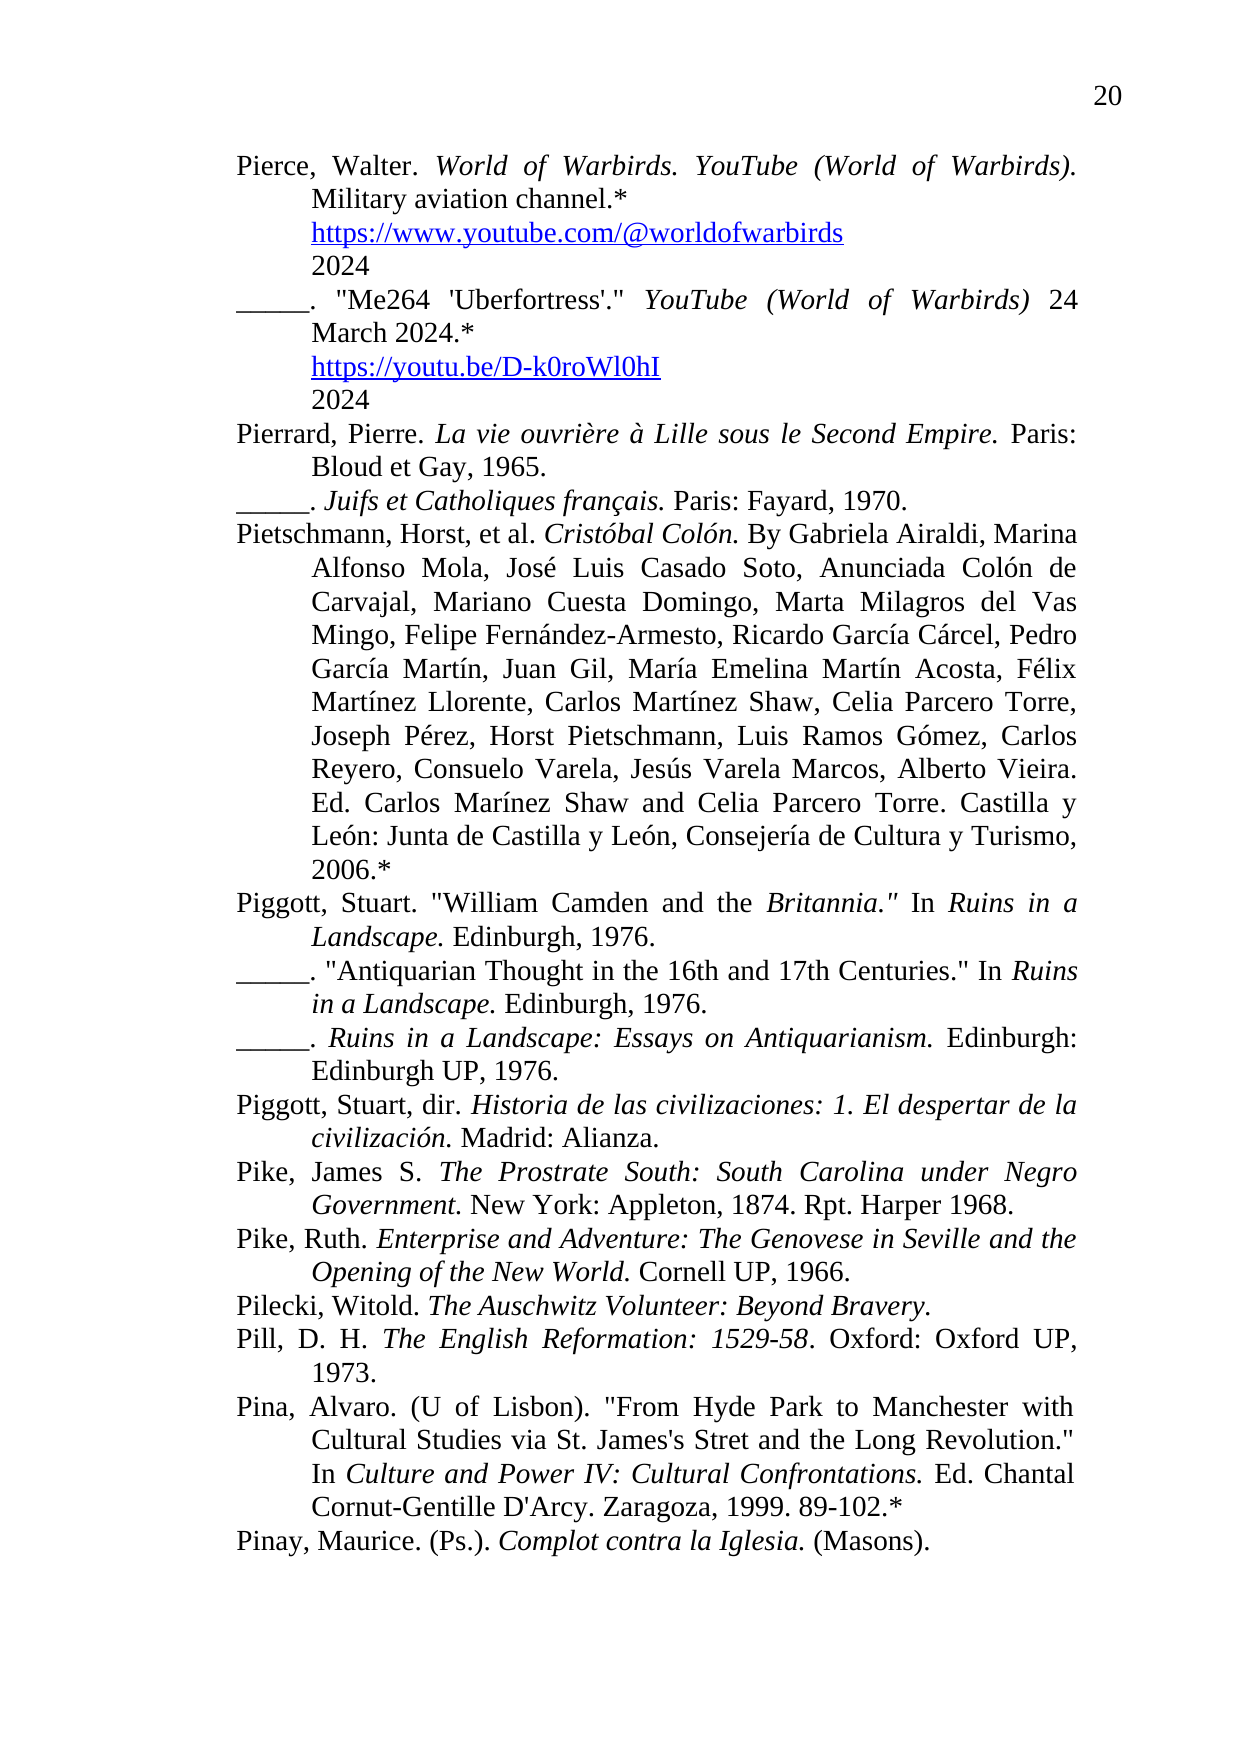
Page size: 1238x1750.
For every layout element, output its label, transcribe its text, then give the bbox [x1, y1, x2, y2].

text Pike, Ruth. Enterprise and Adventure: The Genovese in Seville and the Opening of the New World. Cornell UP, 1966. [236, 1221, 1078, 1288]
text Pike, James S. The Prostrate South: South Carolina under Negro Government. New York: Appleton, 1874. Rpt. Harper 1968. [236, 1154, 1078, 1221]
text 2024 [236, 382, 1078, 416]
text Pietschmann, Horst, et al. Cristóbal Colón. By Gabriela Airaldi, Marina Alfonso Mola, José Luis Casado Soto, Anunciada Colón de Carvajal, Mariano Cuesta Domingo, Marta Milagros del Vas Mingo, Felipe Fernández-Armesto, Ricardo García Cárcel, Pedro García Martín, Juan Gil, María Emelina Martín Acosta, Félix Martínez Llorente, Carlos Martínez Shaw, Celia Parcero Torre, Joseph Pérez, Horst Pietschmann, Luis Ramos Gómez, Carlos Reyero, Consuelo Varela, Jesús Varela Marcos, Alberto Vieira. Ed. Carlos Marínez Shaw and Celia Parcero Torre. Castilla y León: Junta de Castilla y León, Consejería de Cultura y Turismo, 2006.* [236, 517, 1078, 886]
text Pina, Alvaro. (U of Lisbon). "From Hyde Park to Manchester with Cultural Studies via St. James's Stret and the Long Revolution." In Culture and Power IV: Cultural Confrontations. Ed. Chantal Cornut-Gentille D'Arcy. Zaragoza, 1999. 89-102.* [236, 1389, 1075, 1523]
text Pill, D. H. The English Reformation: 1529-58. Oxford: Oxford UP, 1973. [236, 1322, 1078, 1389]
text 2024 [236, 248, 1078, 282]
text _____. Ruins in a Landscape: Essays on Antiquarianism. Edinburgh: Edinburgh UP, 1976. [236, 1020, 1078, 1087]
text _____. "Antiquarian Thought in the 16th and 17th Centuries." In Ruins in a Landscape. Edinburgh, 1976. [236, 953, 1078, 1020]
text _____. Juifs et Catholiques français. Paris: Fayard, 1970. [236, 483, 1078, 517]
text Pierce, Walter. World of Warbirds. YouTube (World of Warbirds). Military aviation channel.* [236, 148, 1078, 215]
text Piggott, Stuart. "William Camden and the Britannia." In Ruins in a Landscape. Edinburgh, 1976. [236, 886, 1078, 953]
text Piggott, Stuart, dir. Historia de las civilizaciones: 1. El despertar de la civilización. Madrid: Alianza. [236, 1087, 1078, 1154]
text Pinay, Maurice. (Ps.). Complot contra la Iglesia. (Masons). [236, 1523, 1078, 1556]
text Pilecki, Witold. The Auschwitz Volunteer: Beyond Bravery. [236, 1288, 1078, 1322]
text _____. "Me264 'Uberfortress'." YouTube (World of Warbirds) 24 March 2024.* [236, 282, 1078, 349]
text https://youtu.be/D-k0roWl0hI [311, 349, 1078, 382]
text https://www.youtube.com/@worldofwarbirds [236, 215, 1078, 248]
text Pierrard, Pierre. La vie ouvrière à Lille sous le Second Empire. Paris: Bloud et Gay, 1965. [236, 416, 1077, 483]
